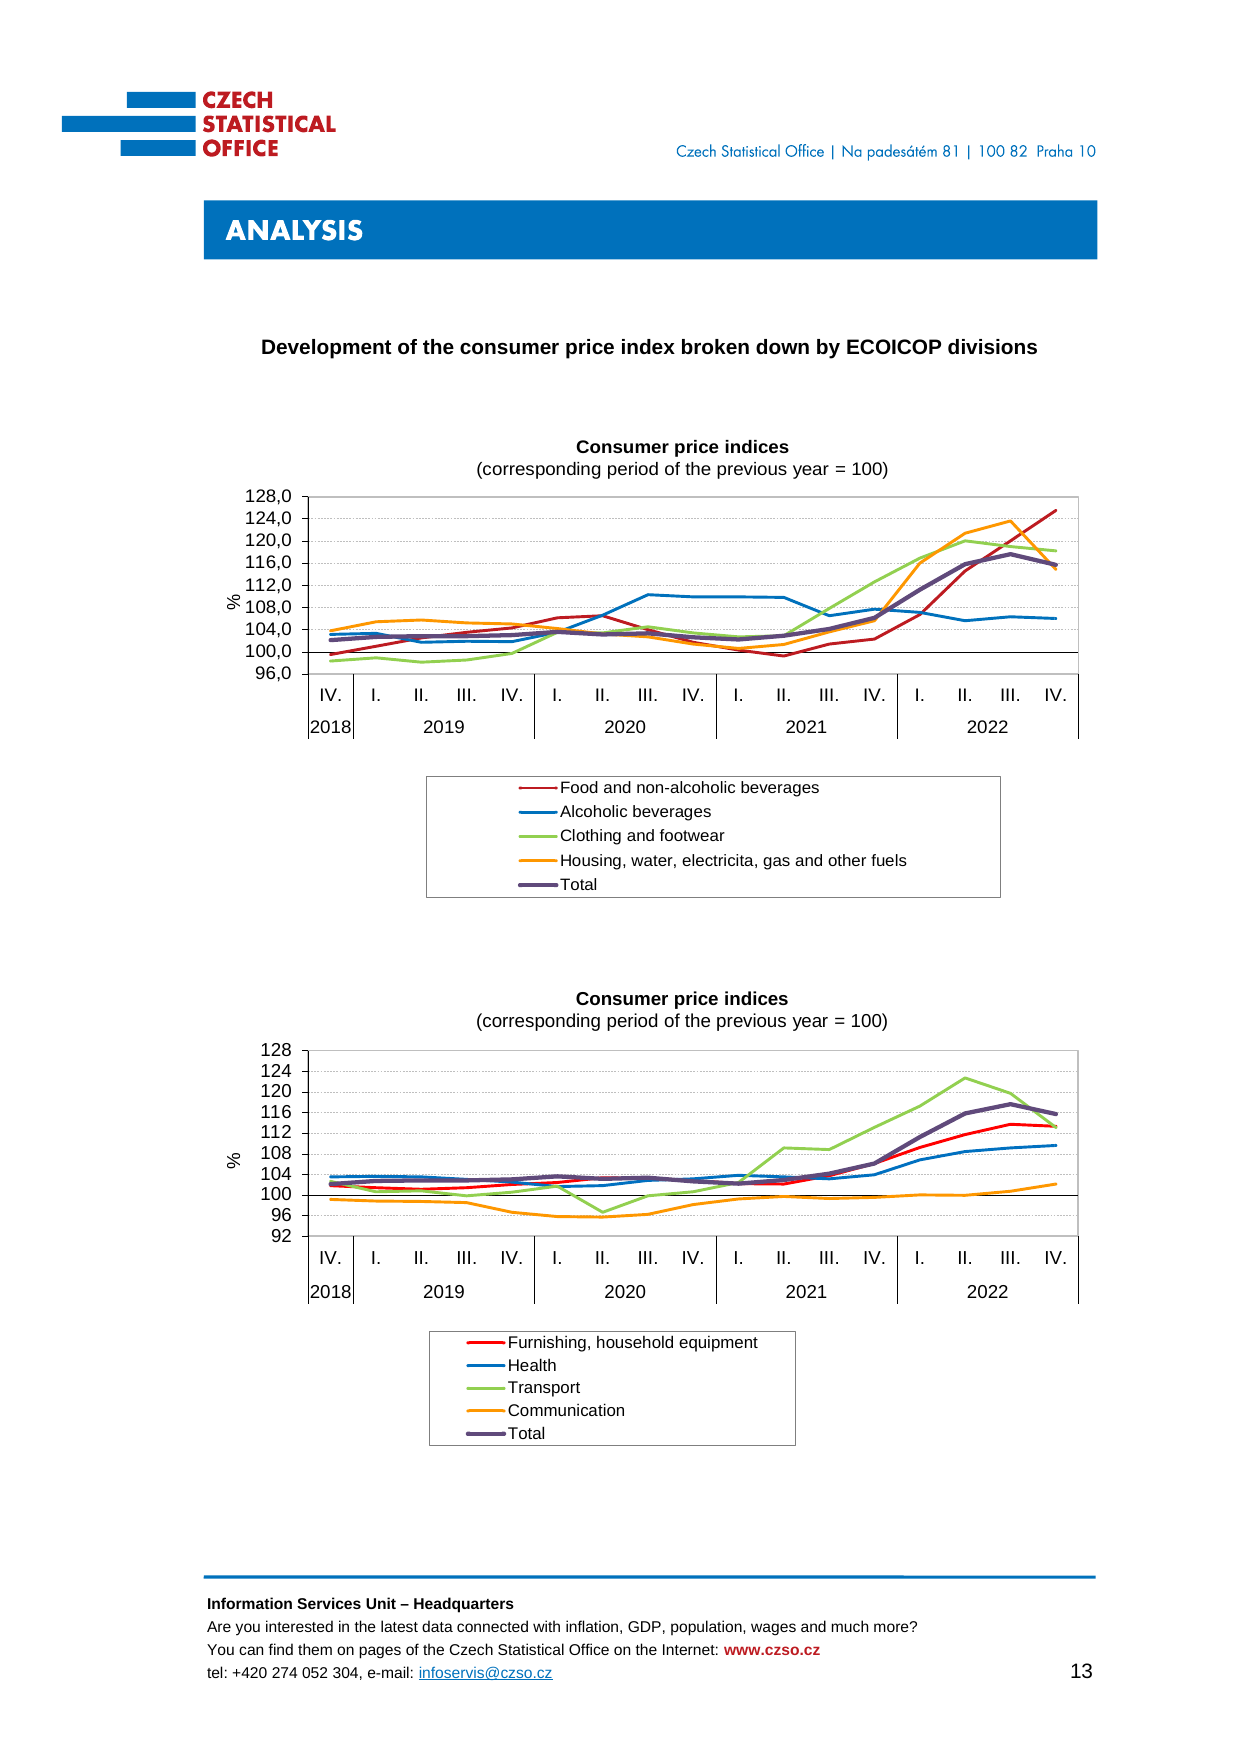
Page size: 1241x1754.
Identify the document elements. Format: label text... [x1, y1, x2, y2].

text Development of the consumer price index broken down by ECOICOP divisions [207, 334, 1092, 358]
